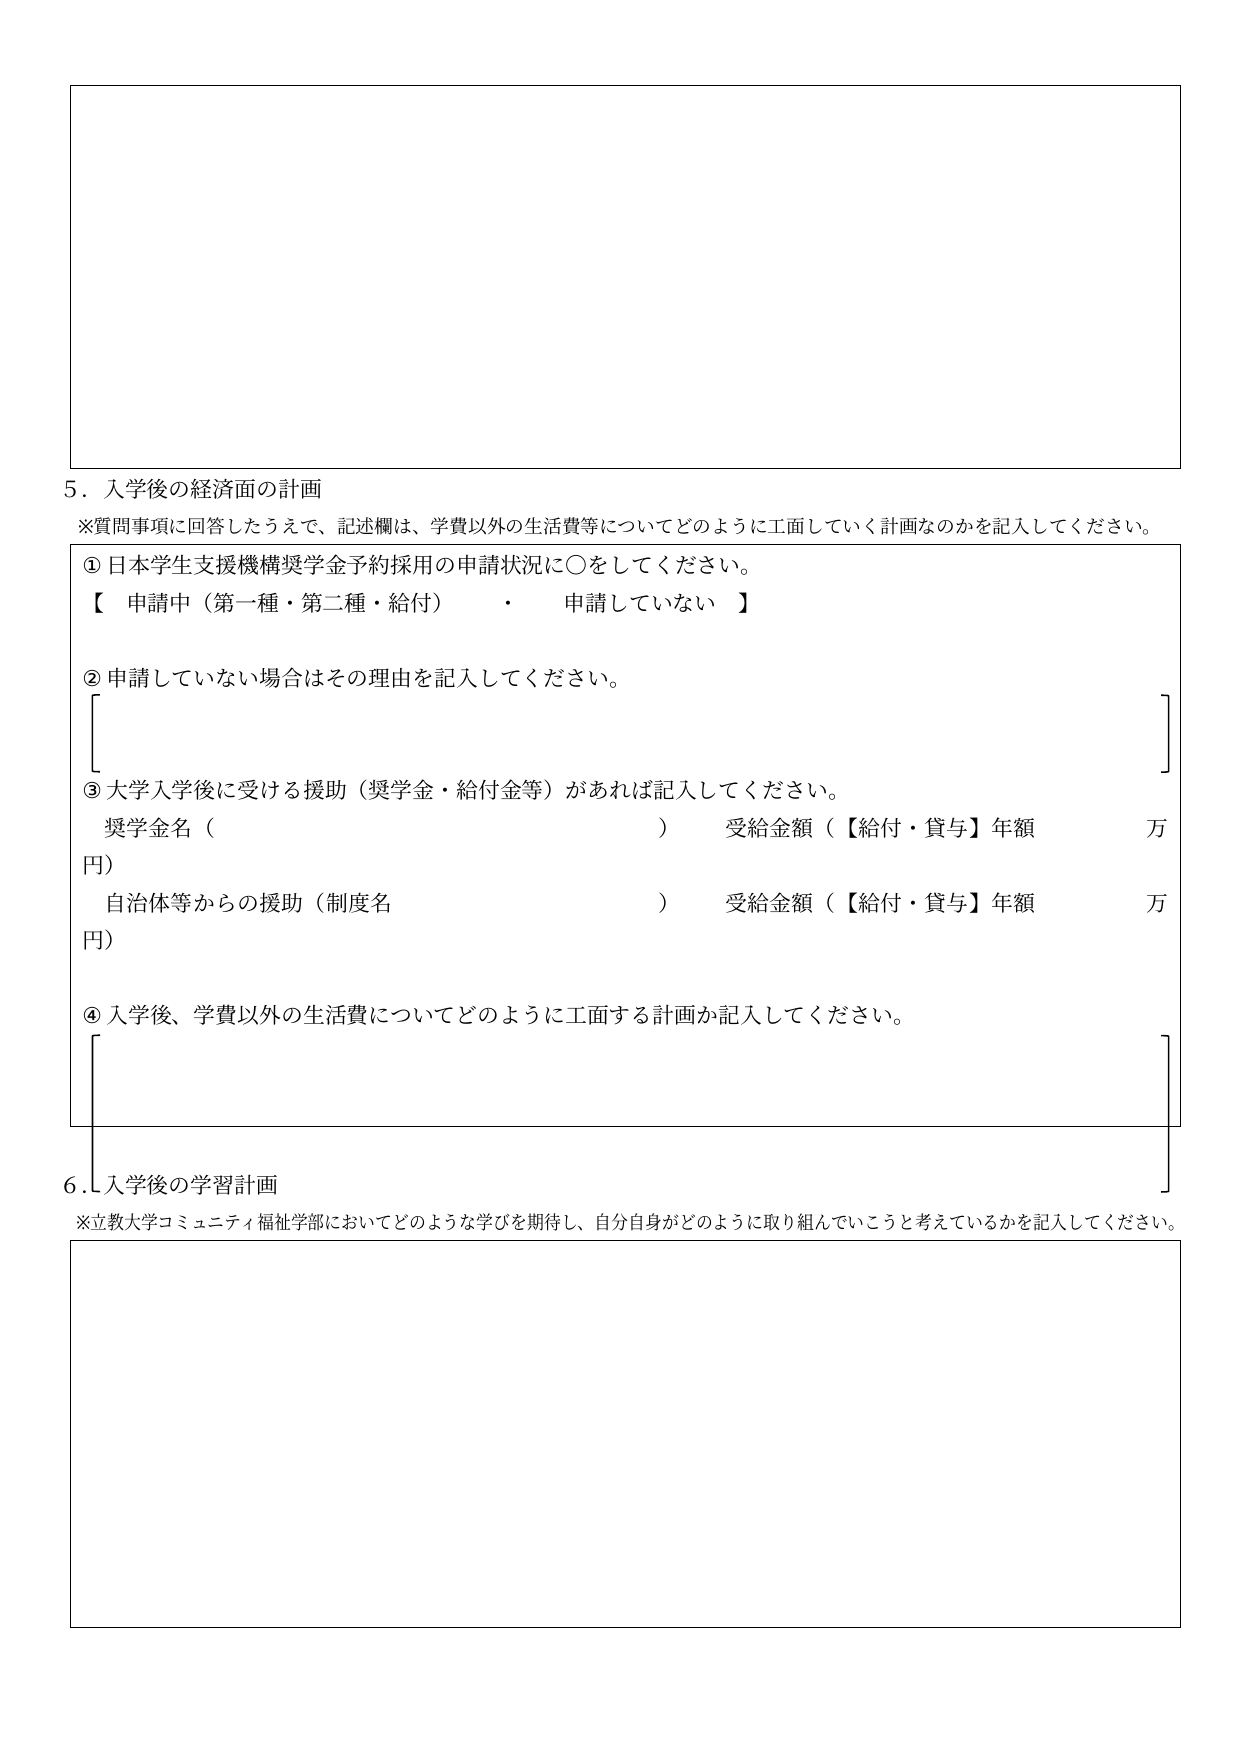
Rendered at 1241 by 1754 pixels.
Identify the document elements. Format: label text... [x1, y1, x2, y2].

table_header ①日本学生支援機構奨学金予約採用の申請状況に〇をしてください。 【 申請中（第一種・第二種・給付） ・ 申請していない 】 ②申請していない場合はその理由を記入してください。 ③大学入学後に受ける援助（奨学金・給付金等）があれば記入してください。 奨学金名（ ） 受給金額（【給付・貸与】年額 万円） 自治体等からの援助（制度名 ） 受給金額（【給付・貸与】年額 万円） ④入学後、学費以外の生活費についてどのように工面する計画か記入してください。 [71, 545, 1180, 1126]
table_header [71, 86, 1180, 468]
text ※立教大学コミュニティ福祉学部においてどのような学びを期待し、自分自身がどのように取り組んでいこうと考えているかを記入してください。 [59, 1202, 1181, 1240]
text ※質問事項に回答したうえで、記述欄は、学費以外の生活費等についてどのように工面していく計画なのかを記入してください。 [59, 507, 1181, 544]
table_header [71, 1241, 1180, 1627]
text ５．入学後の経済面の計画 [59, 469, 1181, 507]
text ６．入学後の学習計画 [59, 1165, 1181, 1202]
